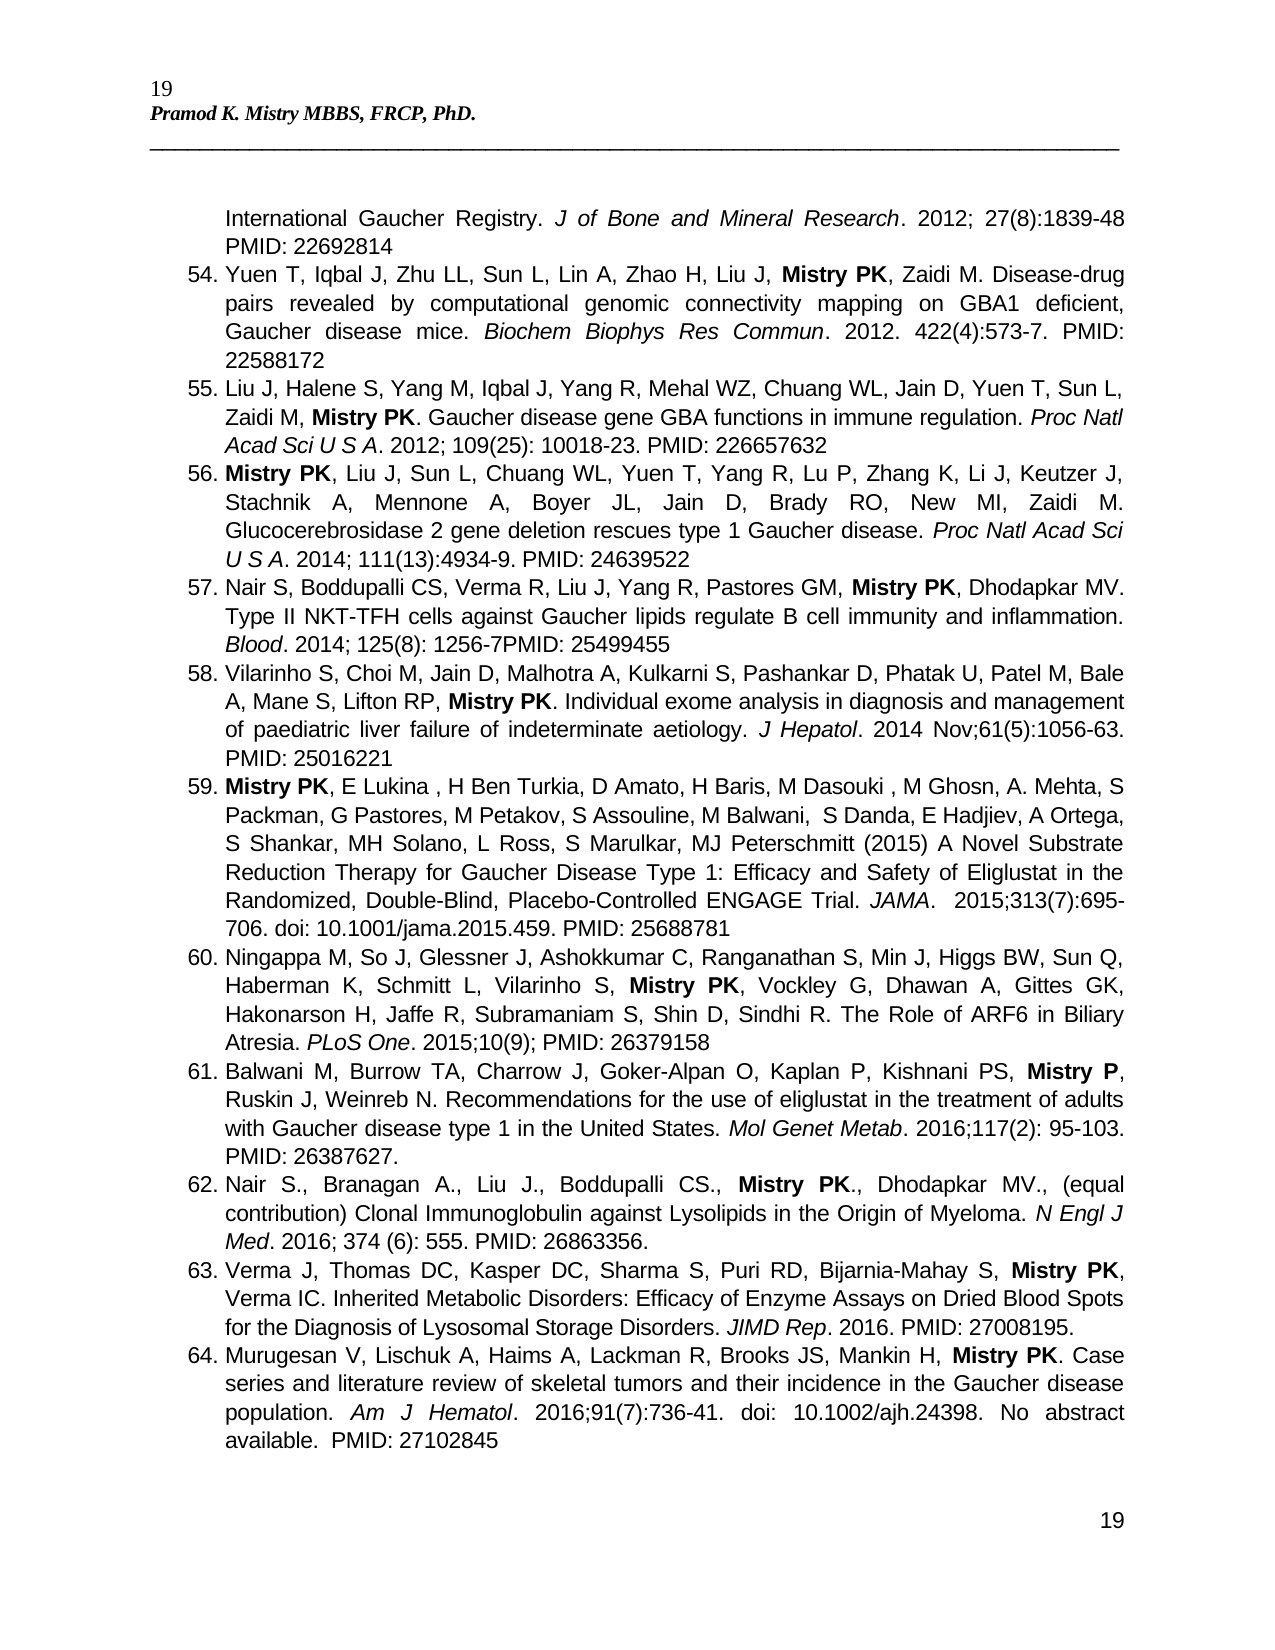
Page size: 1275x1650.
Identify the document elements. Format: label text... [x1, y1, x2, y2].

list Balwani M, Burrow TA, Charrow J, Goker-Alpan O, Kaplan P, Kishnani PS, Mistry P, Ruskin J, Weinreb N. Recommendations for the use of eliglustat in the treatment of adults with Gaucher disease type 1 in the United States. Mol Genet Metab. 2016;117(2): 95-103. PMID: 26387627. [187, 1058, 1125, 1169]
list Verma J, Thomas DC, Kasper DC, Sharma S, Puri RD, Bijarnia-Mahay S, Mistry PK, Verma IC. Inherited Metabolic Disorders: Efficacy of Enzyme Assays on Dried Blood Spots for the Diagnosis of Lysosomal Storage Disorders. JIMD Rep. 2016. PMID: 27008195. [187, 1257, 1125, 1340]
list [187, 204, 1125, 259]
list Nair S, Boddupalli CS, Verma R, Liu J, Yang R, Pastores GM, Mistry PK, Dhodapkar MV. Type II NKT-TFH cells against Gaucher lipids regulate B cell immunity and inflammation. Blood. 2014; 125(8): 1256-7PMID: 25499455 [187, 574, 1125, 657]
list Ningappa M, So J, Glessner J, Ashokkumar C, Ranganathan S, Min J, Higgs BW, Sun Q, Haberman K, Schmitt L, Vilarinho S, Mistry PK, Vockley G, Dhawan A, Gittes GK, Hakonarson H, Jaffe R, Subramaniam S, Shin D, Sindhi R. The Role of ARF6 in Biliary Atresia. PLoS One. 2015;10(9); PMID: 26379158 [187, 944, 1125, 1056]
list Yuen T, Iqbal J, Zhu LL, Sun L, Lin A, Zhao H, Liu J, Mistry PK, Zaidi M. Disease-drug pairs revealed by computational genomic connectivity mapping on GBA1 deficient, Gaucher disease mice. Biochem Biophys Res Commun. 2012. 422(4):573-7. PMID: 22588172 [187, 261, 1125, 373]
list Vilarinho S, Choi M, Jain D, Malhotra A, Kulkarni S, Pashankar D, Phatak U, Patel M, Bale A, Mane S, Lifton RP, Mistry PK. Individual exome analysis in diagnosis and management of paediatric liver failure of indeterminate aetiology. J Hepatol. 2014 Nov;61(5):1056-63. PMID: 25016221 [187, 659, 1125, 771]
list Nair S., Branagan A., Liu J., Boddupalli CS., Mistry PK., Dhodapkar MV., (equal contribution) Clonal Immunoglobulin against Lysolipids in the Origin of Myeloma. N Engl J Med. 2016; 374 (6): 555. PMID: 26863356. [187, 1171, 1125, 1254]
list Liu J, Halene S, Yang M, Iqbal J, Yang R, Mehal WZ, Chuang WL, Jain D, Yuen T, Sun L, Zaidi M, Mistry PK. Gaucher disease gene GBA functions in immune regulation. Proc Natl Acad Sci U S A. 2012; 109(25): 10018-23. PMID: 226657632 [187, 375, 1125, 458]
list Murugesan V, Lischuk A, Haims A, Lackman R, Brooks JS, Mankin H, Mistry PK. Case series and literature review of skeletal tumors and their incidence in the Gaucher disease population. Am J Hematol. 2016;91(7):736-41. doi: 10.1002/ajh.24398. No abstract available. PMID: 27102845 [187, 1342, 1125, 1454]
list Mistry PK, Liu J, Sun L, Chuang WL, Yuen T, Yang R, Lu P, Zhang K, Li J, Keutzer J, Stachnik A, Mennone A, Boyer JL, Jain D, Brady RO, New MI, Zaidi M. Glucocerebrosidase 2 gene deletion rescues type 1 Gaucher disease. Proc Natl Acad Sci U S A. 2014; 111(13):4934-9. PMID: 24639522 [187, 460, 1125, 572]
list Mistry PK, E Lukina , H Ben Turkia, D Amato, H Baris, M Dasouki , M Ghosn, A. Mehta, S Packman, G Pastores, M Petakov, S Assouline, M Balwani, S Danda, E Hadjiev, A Ortega, S Shankar, MH Solano, L Ross, S Marulkar, MJ Peterschmitt (2015) A Novel Substrate Reduction Therapy for Gaucher Disease Type 1: Efficacy and Safety of Eliglustat in the Randomized, Double-Blind, Placebo-Controlled ENGAGE Trial. JAMA. 2015;313(7):695-706. doi: 10.1001/jama.2015.459. PMID: 25688781 [187, 773, 1125, 942]
